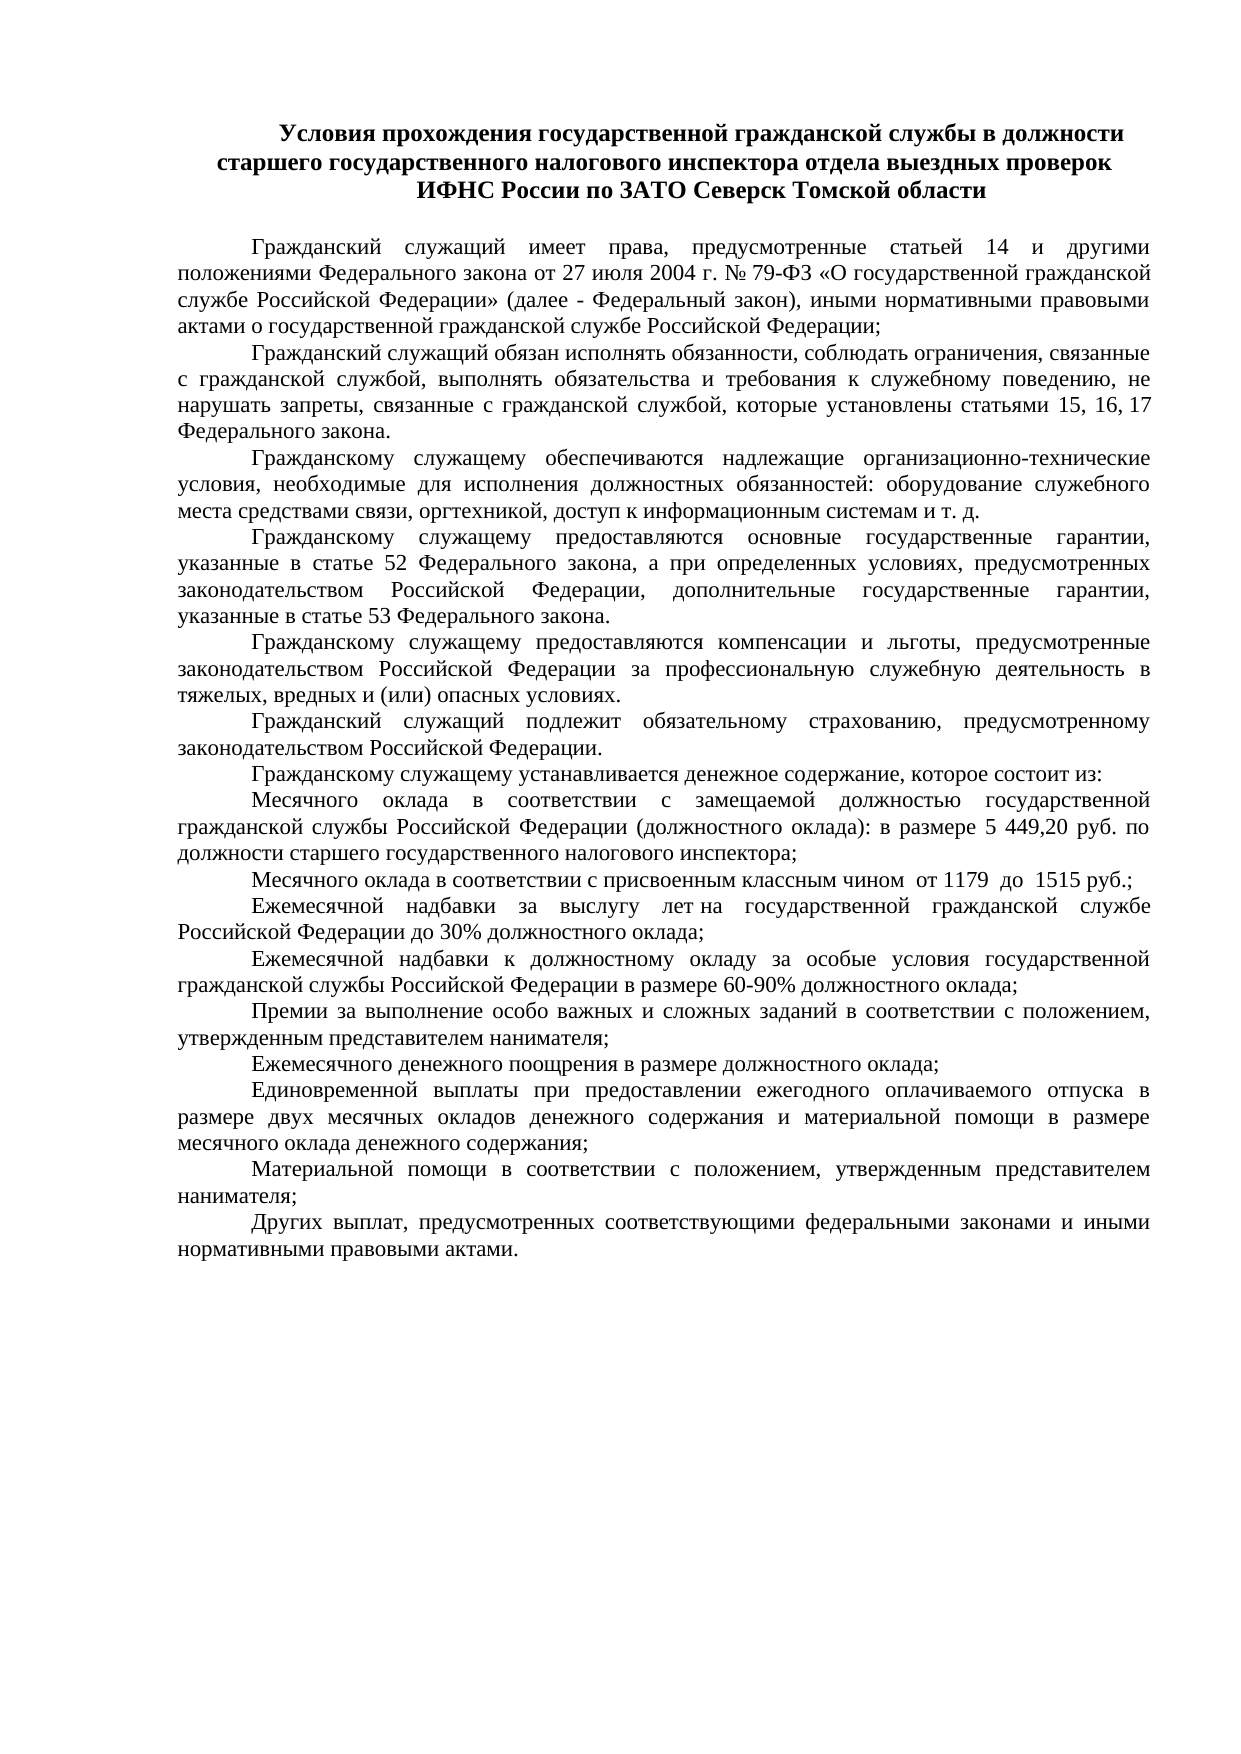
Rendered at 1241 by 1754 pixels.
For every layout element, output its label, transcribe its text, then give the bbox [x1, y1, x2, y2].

text Гражданский служащий имеет права, предусмотренные статьей 14 и другими положениями Федерального закона от 27 июля 2004 г. № 79-ФЗ «О государственной гражданской службе Российской Федерации» (далее - Федеральный закон), иными нормативными правовыми актами о государственной гражданской службе Российской Федерации; [177, 233, 1152, 338]
text Гражданскому служащему обеспечиваются надлежащие организационно-технические условия, необходимые для исполнения должностных обязанностей: оборудование служебного места средствами связи, оргтехникой, доступ к информационным системам и т. д. [177, 444, 1152, 523]
text Гражданскому служащему предоставляются компенсации и льготы, предусмотренные законодательством Российской Федерации за профессиональную служебную деятельность в тяжелых, вредных и (или) опасных условиях. [177, 628, 1152, 707]
text Месячного оклада в соответствии с замещаемой должностью государственной гражданской службы Российской Федерации (должностного оклада): в размере 5 449,20 руб. по должности старшего государственного налогового инспектора; [177, 787, 1152, 866]
text Гражданскому служащему предоставляются основные государственные гарантии, указанные в статье 52 Федерального закона, а при определенных условиях, предусмотренных законодательством Российской Федерации, дополнительные государственные гарантии, указанные в статье 53 Федерального закона. [177, 523, 1152, 628]
text Премии за выполнение особо важных и сложных заданий в соответствии с положением, утвержденным представителем нанимателя; [177, 997, 1152, 1050]
text Месячного оклада в соответствии с присвоенным классным чином от 1179 до 1515 руб.; [177, 866, 1152, 892]
text Гражданский служащий подлежит обязательному страхованию, предусмотренному законодательством Российской Федерации. [177, 707, 1152, 760]
text Единовременной выплаты при предоставлении ежегодного оплачиваемого отпуска в размере двух месячных окладов денежного содержания и материальной помощи в размере месячного оклада денежного содержания; [177, 1076, 1152, 1156]
text Условия прохождения государственной гражданской службы в должности старшего государственного налогового инспектора отдела выездных проверок [177, 118, 1152, 176]
text Гражданский служащий обязан исполнять обязанности, соблюдать ограничения, связанные с гражданской службой, выполнять обязательства и требования к служебному поведению, не нарушать запреты, связанные с гражданской службой, которые установлены статьями 15, 16, 17 Федерального закона. [177, 338, 1152, 444]
text Гражданскому служащему устанавливается денежное содержание, которое состоит из: [177, 760, 1152, 787]
text Других выплат, предусмотренных соответствующими федеральными законами и иными нормативными правовыми актами. [177, 1208, 1152, 1261]
text Ежемесячной надбавки за выслугу лет на государственной гражданской службе Российской Федерации до 30% должностного оклада; [177, 892, 1152, 945]
text Ежемесячного денежного поощрения в размере должностного оклада; [177, 1050, 1152, 1076]
text ИФНС России по ЗАТО Северск Томской области [177, 176, 1152, 204]
text Ежемесячной надбавки к должностному окладу за особые условия государственной гражданской службы Российской Федерации в размере 60-90% должностного оклада; [177, 945, 1152, 997]
text Материальной помощи в соответствии с положением, утвержденным представителем нанимателя; [177, 1156, 1152, 1208]
